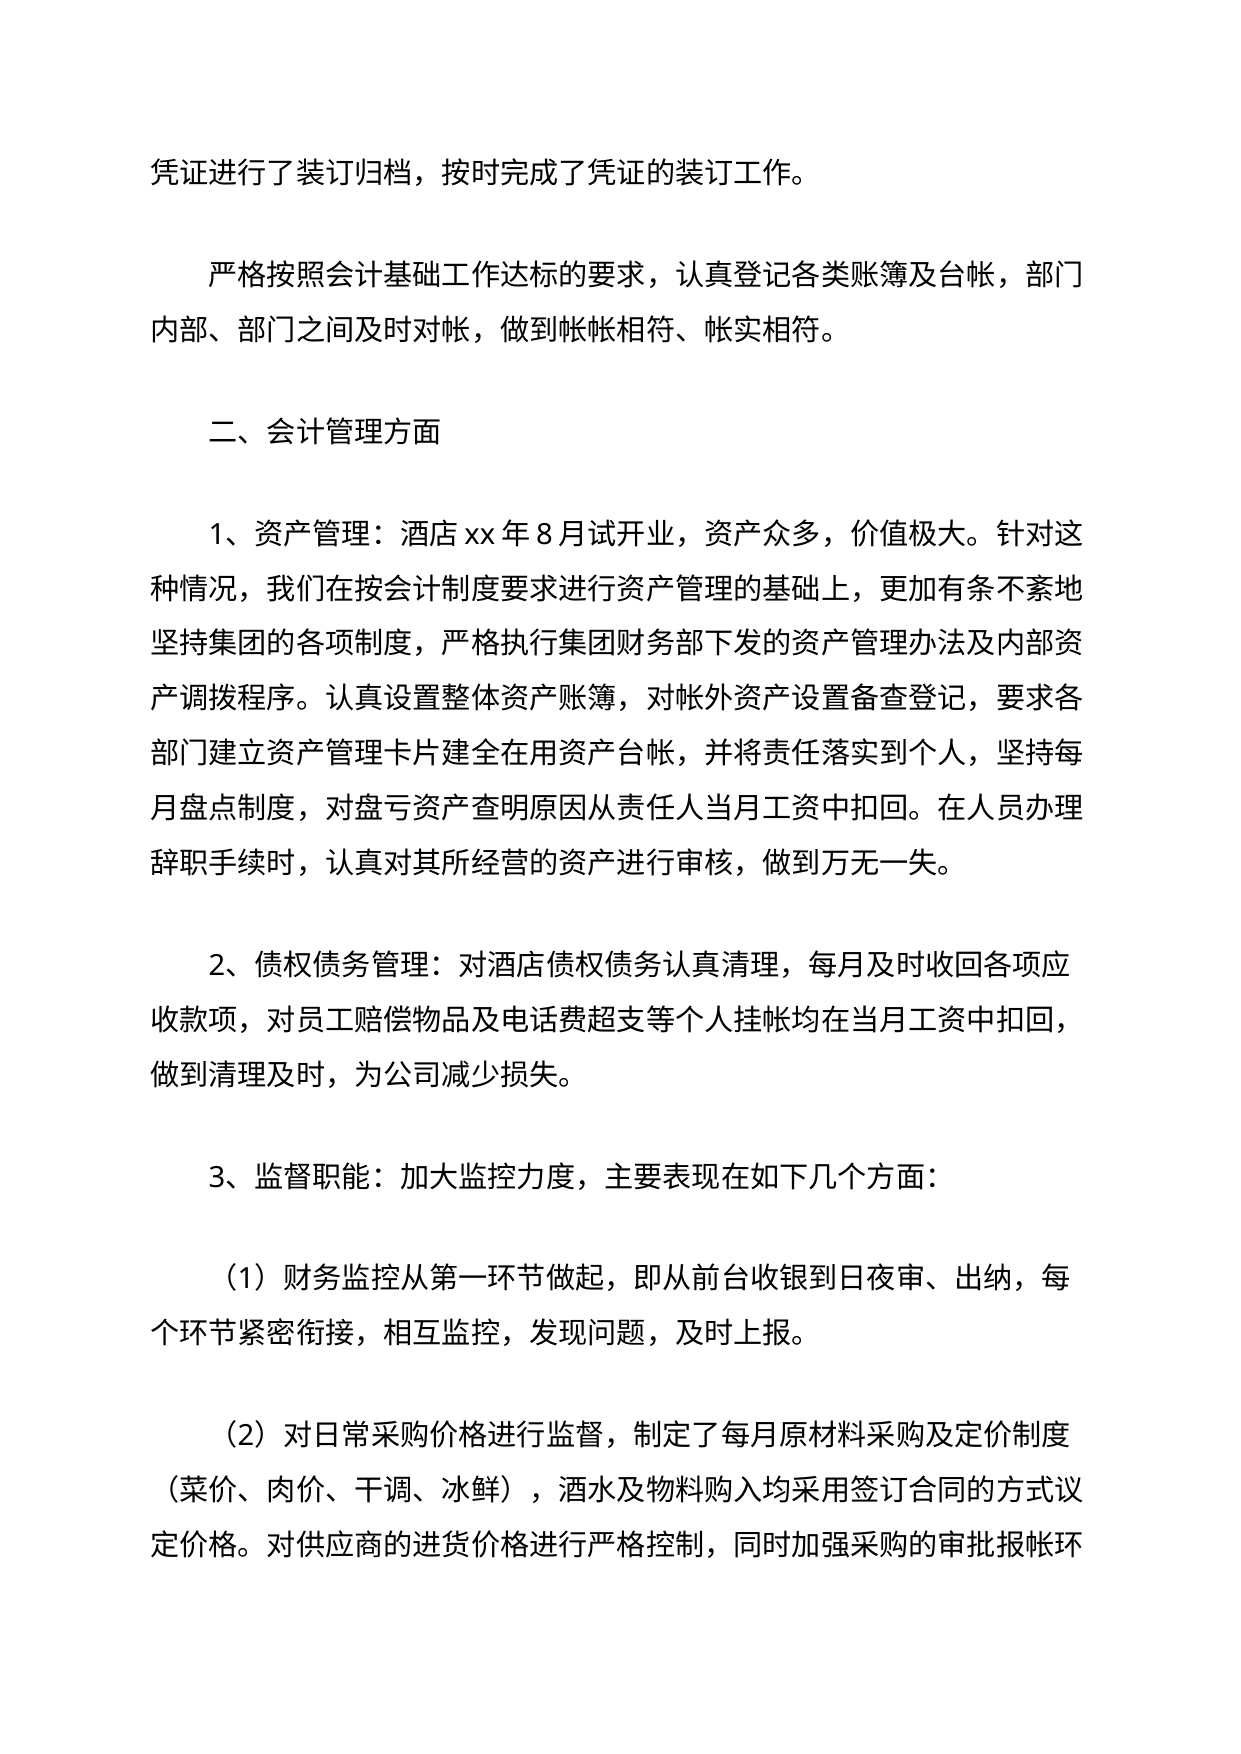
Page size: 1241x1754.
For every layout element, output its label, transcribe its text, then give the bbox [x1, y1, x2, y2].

text 3、监督职能：加大监控力度，主要表现在如下几个方面： [150, 1153, 1090, 1196]
text （1）财务监控从第一环节做起，即从前台收银到日夜审、出纳，每个环节紧密衔接，相互监控，发现问题，及时上报。 [150, 1255, 1090, 1352]
text 2、债权债务管理：对酒店债权债务认真清理，每月及时收回各项应收款项，对员工赔偿物品及电话费超支等个人挂帐均在当月工资中扣回，做到清理及时，为公司减少损失。 [150, 941, 1090, 1094]
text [150, 150, 1090, 192]
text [150, 1412, 1090, 1564]
text 二、会计管理方面 [150, 408, 1090, 451]
text 1、资产管理：酒店xx年8月试开业，资产众多，价值极大。针对这种情况，我们在按会计制度要求进行资产管理的基础上，更加有条不紊地坚持集团的各项制度，严格执行集团财务部下发的资产管理办法及内部资产调拨程序。认真设置整体资产账簿，对帐外资产设置备查登记，要求各部门建立资产管理卡片建全在用资产台帐，并将责任落实到个人，坚持每月盘点制度，对盘亏资产查明原因从责任人当月工资中扣回。在人员办理辞职手续时，认真对其所经营的资产进行审核，做到万无一失。 [150, 510, 1090, 882]
text 严格按照会计基础工作达标的要求，认真登记各类账簿及台帐，部门内部、部门之间及时对帐，做到帐帐相符、帐实相符。 [150, 252, 1090, 349]
